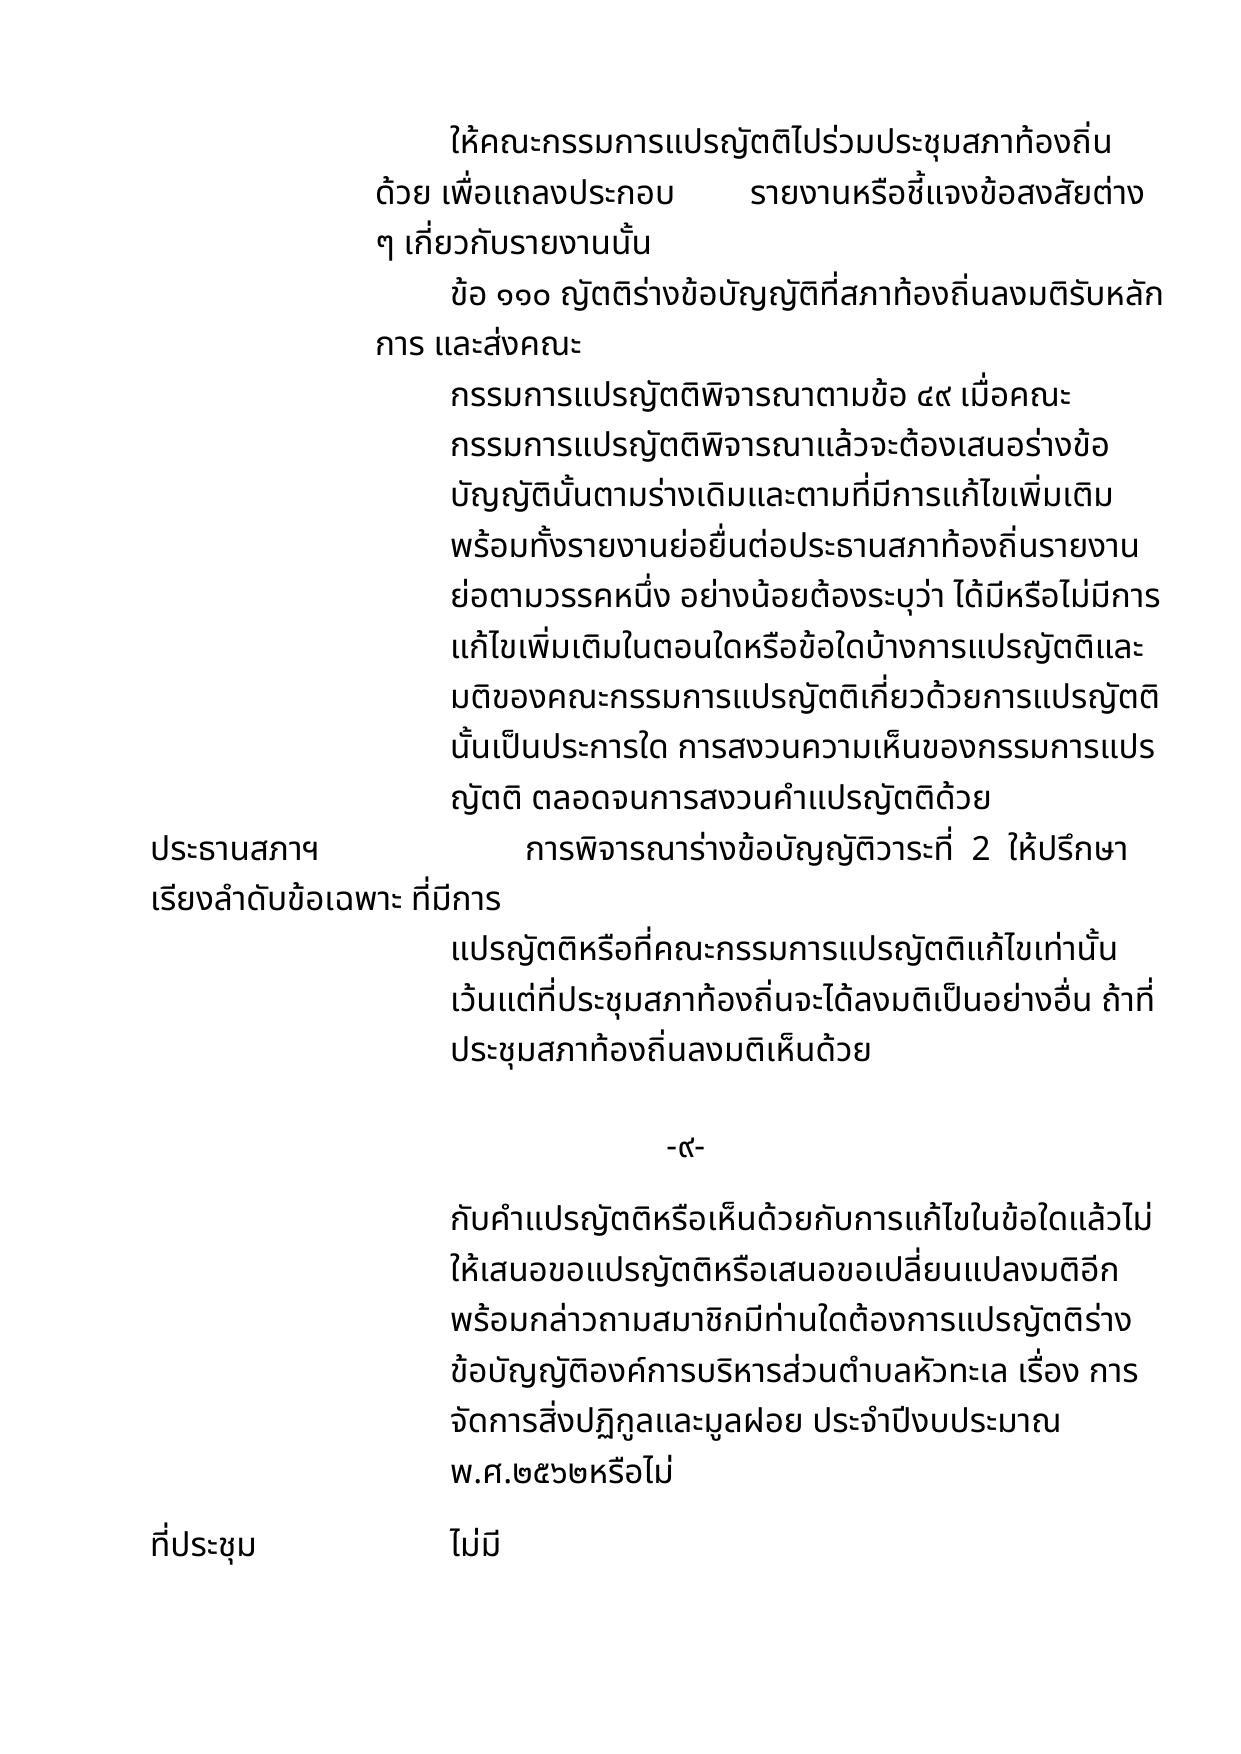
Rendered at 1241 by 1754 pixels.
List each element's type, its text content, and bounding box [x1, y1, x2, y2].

text ข้อ ๑๑๐ ญัตติร่างข้อบัญญัติที่สภาท้องถิ่นลงมติรับหลักการ และส่งคณะ [375, 270, 1167, 371]
text ให้คณะกรรมการแปรญัตติไปร่วมประชุมสภาท้องถิ่นด้วย เพื่อแถลงประกอบ รายงานหรือชี้แจงข้อสงสัยต่าง ๆ เกี่ยวกับรายงานนั้น [375, 118, 1167, 270]
text ประธานสภาฯ การพิจารณาร่างข้อบัญญัติวาระที่ 2 ให้ปรึกษาเรียงลำดับข้อเฉพาะ ที่มีการ [150, 824, 1167, 925]
text กรรมการแปรญัตติพิจารณาตามข้อ ๔๙ เมื่อคณะกรรมการแปรญัตติพิจารณาแล้วจะต้องเสนอร่างข้อบัญญัตินั้นตามร่างเดิมและตามที่มีการแก้ไขเพิ่มเติม พร้อมทั้งรายงานย่อยื่นต่อประธานสภาท้องถิ่นรายงานย่อตามวรรคหนึ่ง อย่างน้อยต้องระบุว่า ได้มีหรือไม่มีการแก้ไขเพิ่มเติมในตอนใดหรือข้อใดบ้างการแปรญัตติและมติของคณะกรรมการแปรญัตติเกี่ยวด้วยการแปรญัตตินั้นเป็นประการใด การสงวนความเห็นของกรรมการแปรญัตติ ตลอดจนการสงวนคำแปรญัตติด้วย [450, 371, 1167, 824]
text กับคำแปรญัตติหรือเห็นด้วยกับการแก้ไขในข้อใดแล้วไม่ให้เสนอขอแปรญัตติหรือเสนอขอเปลี่ยนแปลงมติอีก พร้อมกล่าวถามสมาชิกมีท่านใดต้องการแปรญัตติร่างข้อบัญญัติองค์การบริหารส่วนตำบลหัวทะเล เรื่อง การจัดการสิ่งปฏิกูลและมูลฝอย ประจำปีงบประมาณ พ.ศ.๒๕๖๒หรือไม่ [450, 1195, 1167, 1498]
text ที่ประชุม ไม่มี [150, 1521, 1167, 1571]
text -๙- [450, 1122, 1167, 1173]
text แปรญัตติหรือที่คณะกรรมการแปรญัตติแก้ไขเท่านั้น เว้นแต่ที่ประชุมสภาท้องถิ่นจะได้ลงมติเป็นอย่างอื่น ถ้าที่ประชุมสภาท้องถิ่นลงมติเห็นด้วย [450, 925, 1167, 1077]
